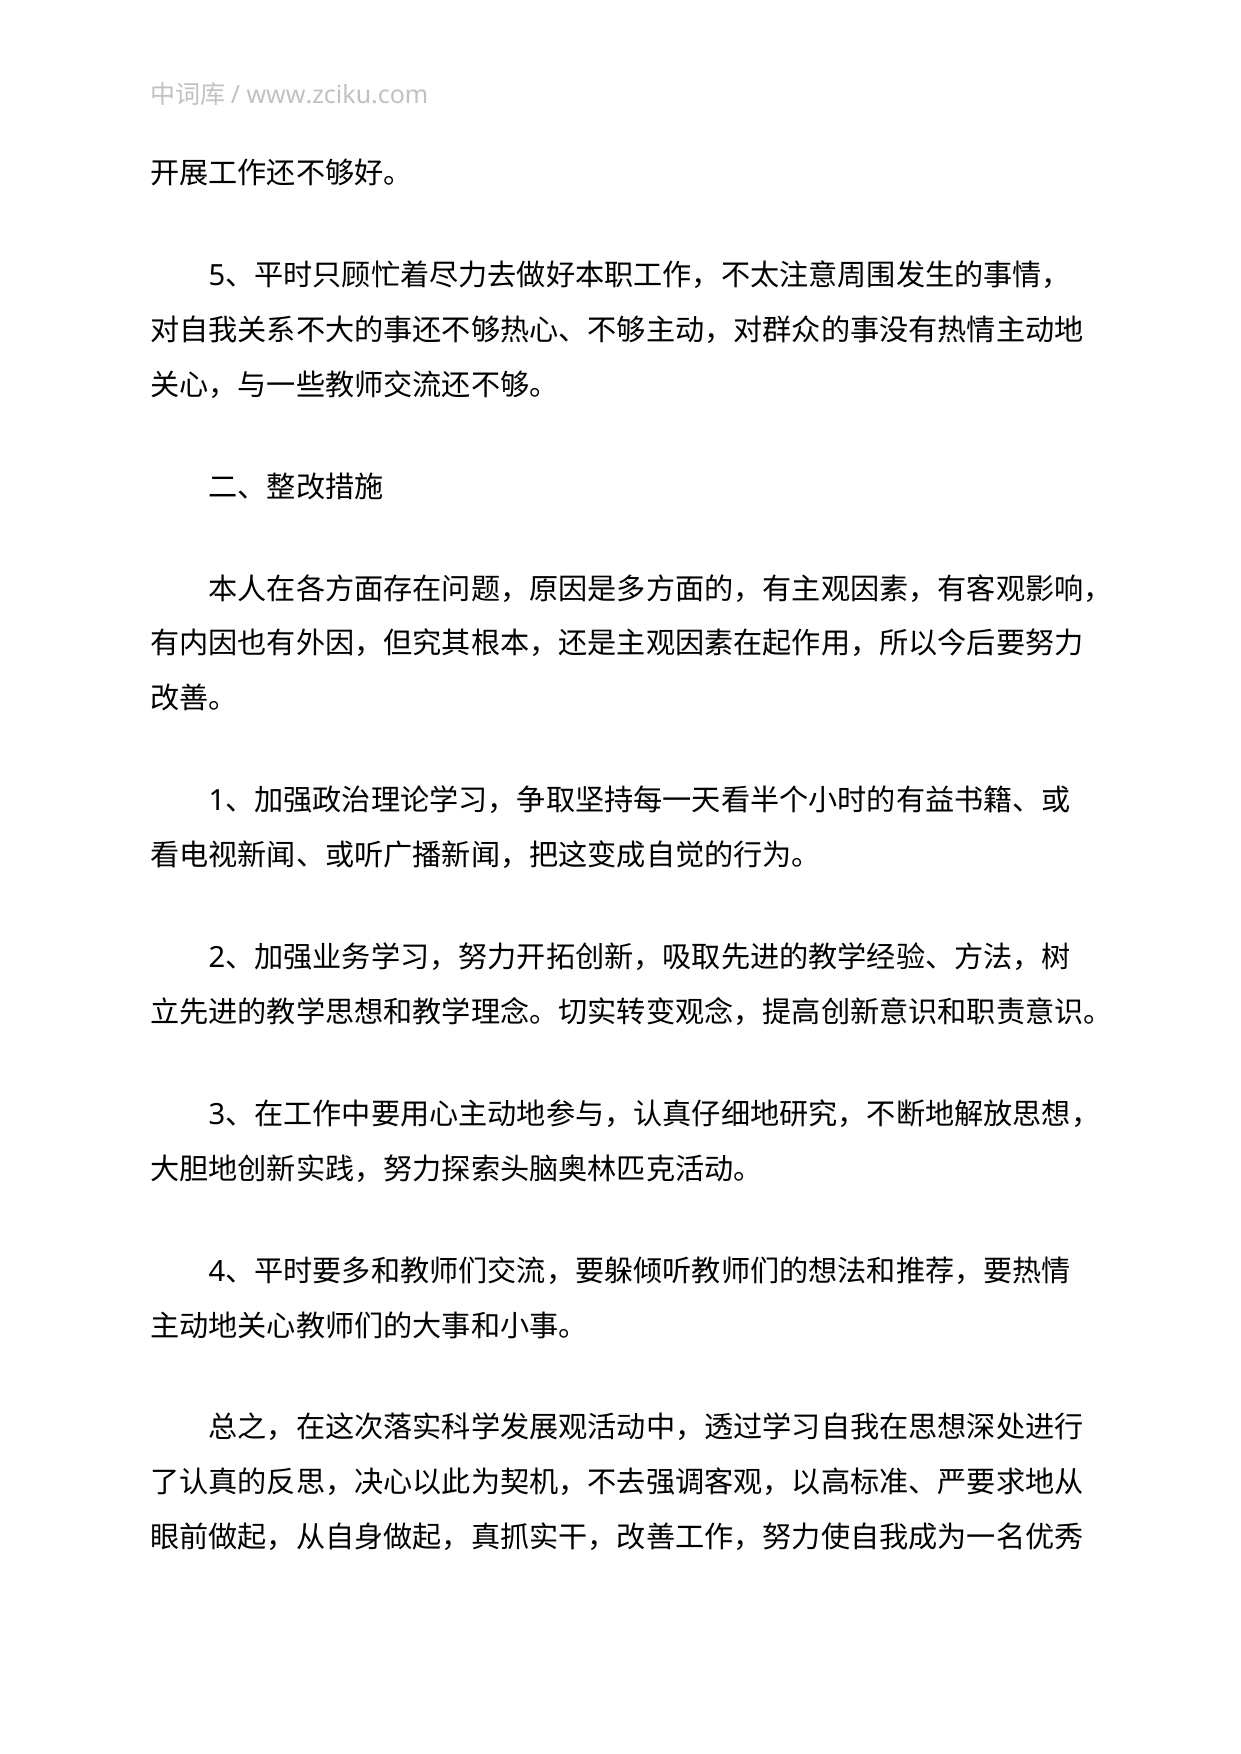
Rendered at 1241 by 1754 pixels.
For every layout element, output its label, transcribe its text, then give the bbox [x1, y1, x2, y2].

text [150, 150, 1090, 192]
text 本人在各方面存在问题，原因是多方面的，有主观因素，有客观影响，有内因也有外因，但究其根本，还是主观因素在起作用，所以今后要努力改善。 [150, 565, 1090, 717]
text 二、整改措施 [150, 463, 1090, 506]
text 2、加强业务学习，努力开拓创新，吸取先进的教学经验、方法，树立先进的教学思想和教学理念。切实转变观念，提高创新意识和职责意识。 [150, 933, 1090, 1031]
text 3、在工作中要用心主动地参与，认真仔细地研究，不断地解放思想，大胆地创新实践，努力探索头脑奥林匹克活动。 [150, 1090, 1090, 1188]
text 4、平时要多和教师们交流，要躲倾听教师们的想法和推荐，要热情主动地关心教师们的大事和小事。 [150, 1247, 1090, 1344]
text 5、平时只顾忙着尽力去做好本职工作，不太注意周围发生的事情，对自我关系不大的事还不够热心、不够主动，对群众的事没有热情主动地关心，与一些教师交流还不够。 [150, 252, 1090, 404]
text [150, 1404, 1090, 1556]
text 1、加强政治理论学习，争取坚持每一天看半个小时的有益书籍、或看电视新闻、或听广播新闻，把这变成自觉的行为。 [150, 777, 1090, 874]
